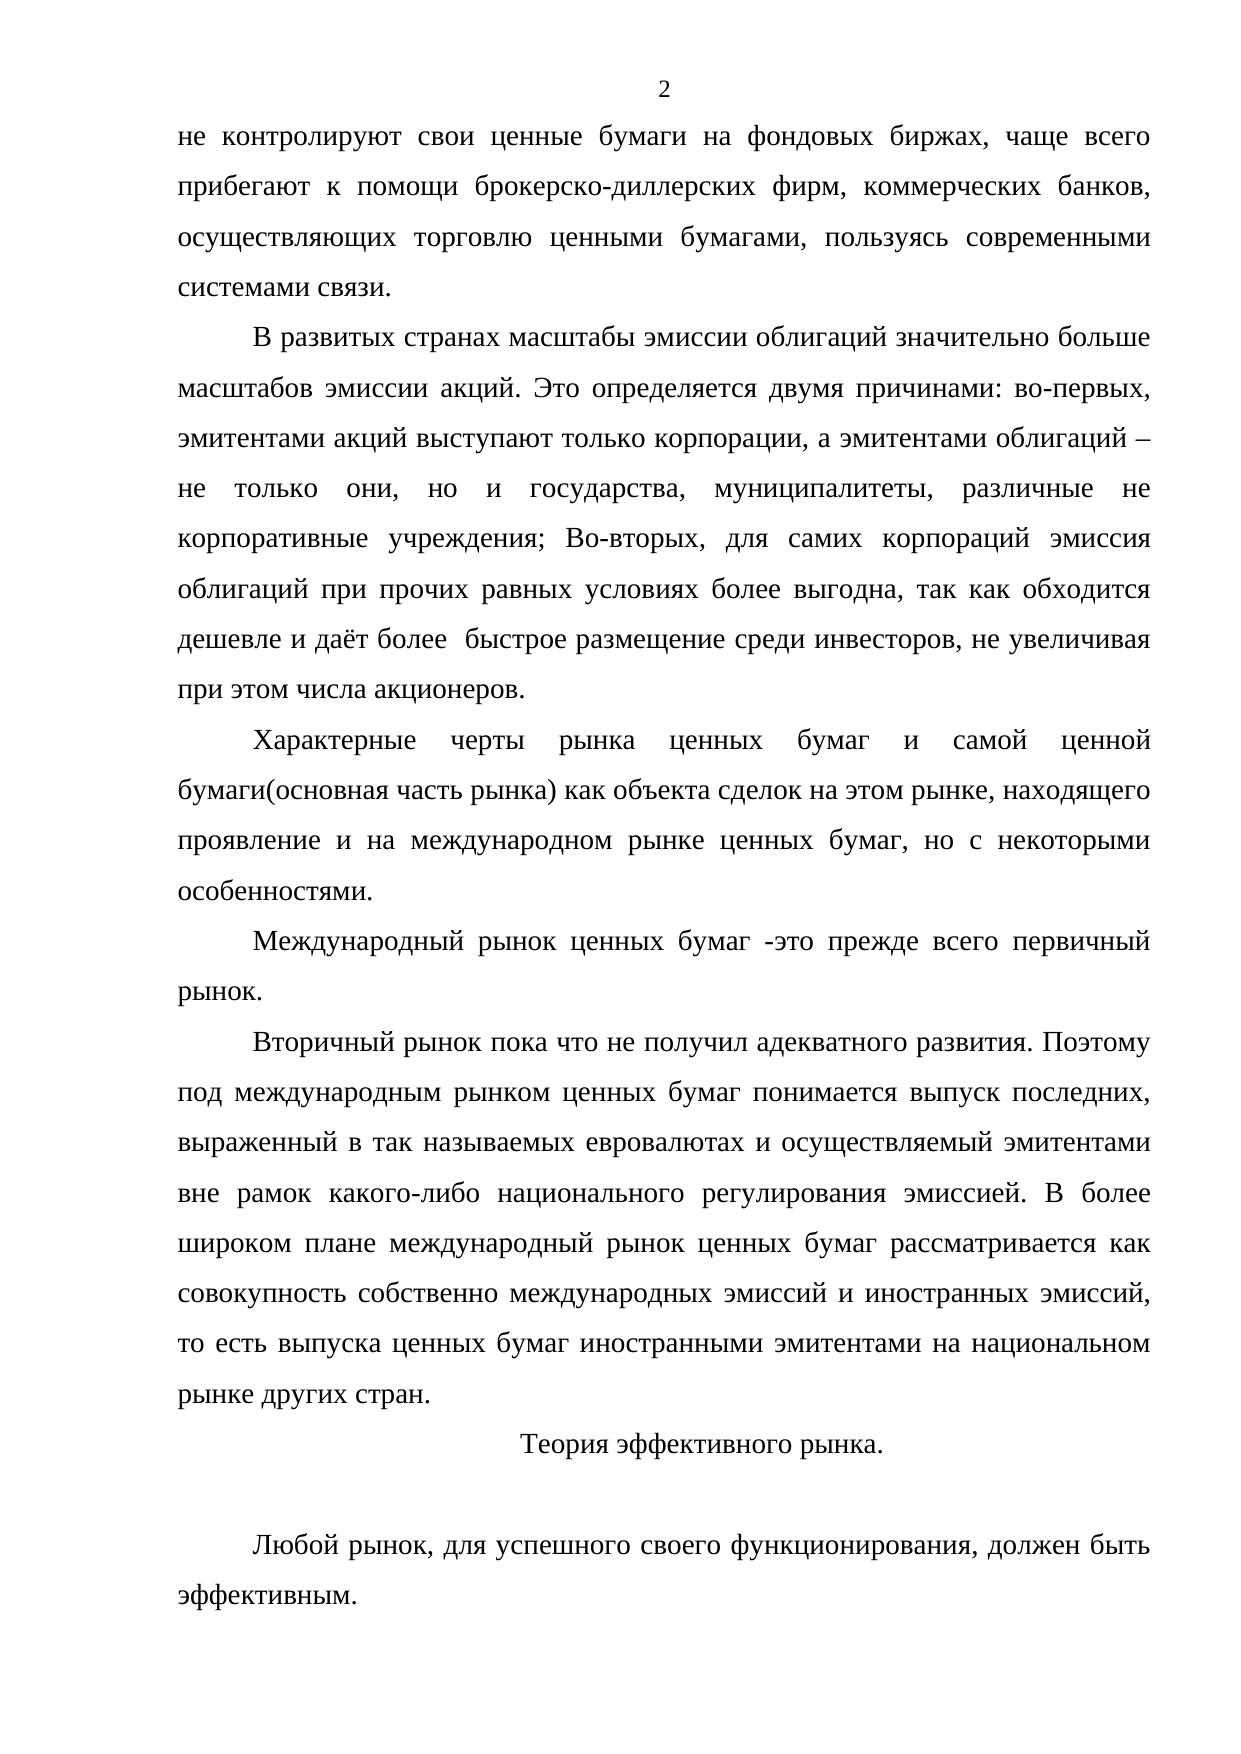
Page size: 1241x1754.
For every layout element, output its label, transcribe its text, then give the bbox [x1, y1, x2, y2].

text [177, 118, 1152, 303]
text Вторичный рынок пока что не получил адекватного развития. Поэтому под международным рынком ценных бумаг понимается выпуск последних, выраженный в так называемых евровалютах и осуществляемый эмитентами вне рамок какого-либо национального регулирования эмиссией. В более широком плане международный рынок ценных бумаг рассматривается как совокупность собственно международных эмиссий и иностранных эмиссий, то есть выпуска ценных бумаг иностранными эмитентами на национальном рынке других стран. [177, 1024, 1152, 1409]
text Теория эффективного рынка. [177, 1426, 1152, 1460]
text Любой рынок, для успешного своего функционирования, должен быть эффективным. [177, 1527, 1152, 1611]
text В развитых странах масштабы эмиссии облигаций значительно больше масштабов эмиссии акций. Это определяется двумя причинами: во-первых, эмитентами акций выступают только корпорации, а эмитентами облигаций – не только они, но и государства, муниципалитеты, различные не корпоративные учреждения; Во-вторых, для самих корпораций эмиссия облигаций при прочих равных условиях более выгодна, так как обходится дешевле и даёт более быстрое размещение среди инвесторов, не увеличивая при этом числа акционеров. [177, 319, 1152, 705]
text Международный рынок ценных бумаг -это прежде всего первичный рынок. [177, 923, 1152, 1007]
text Характерные черты рынка ценных бумаг и самой ценной бумаги(основная часть рынка) как объекта сделок на этом рынке, находящего проявление и на международном рынке ценных бумаг, но с некоторыми особенностями. [177, 722, 1152, 906]
